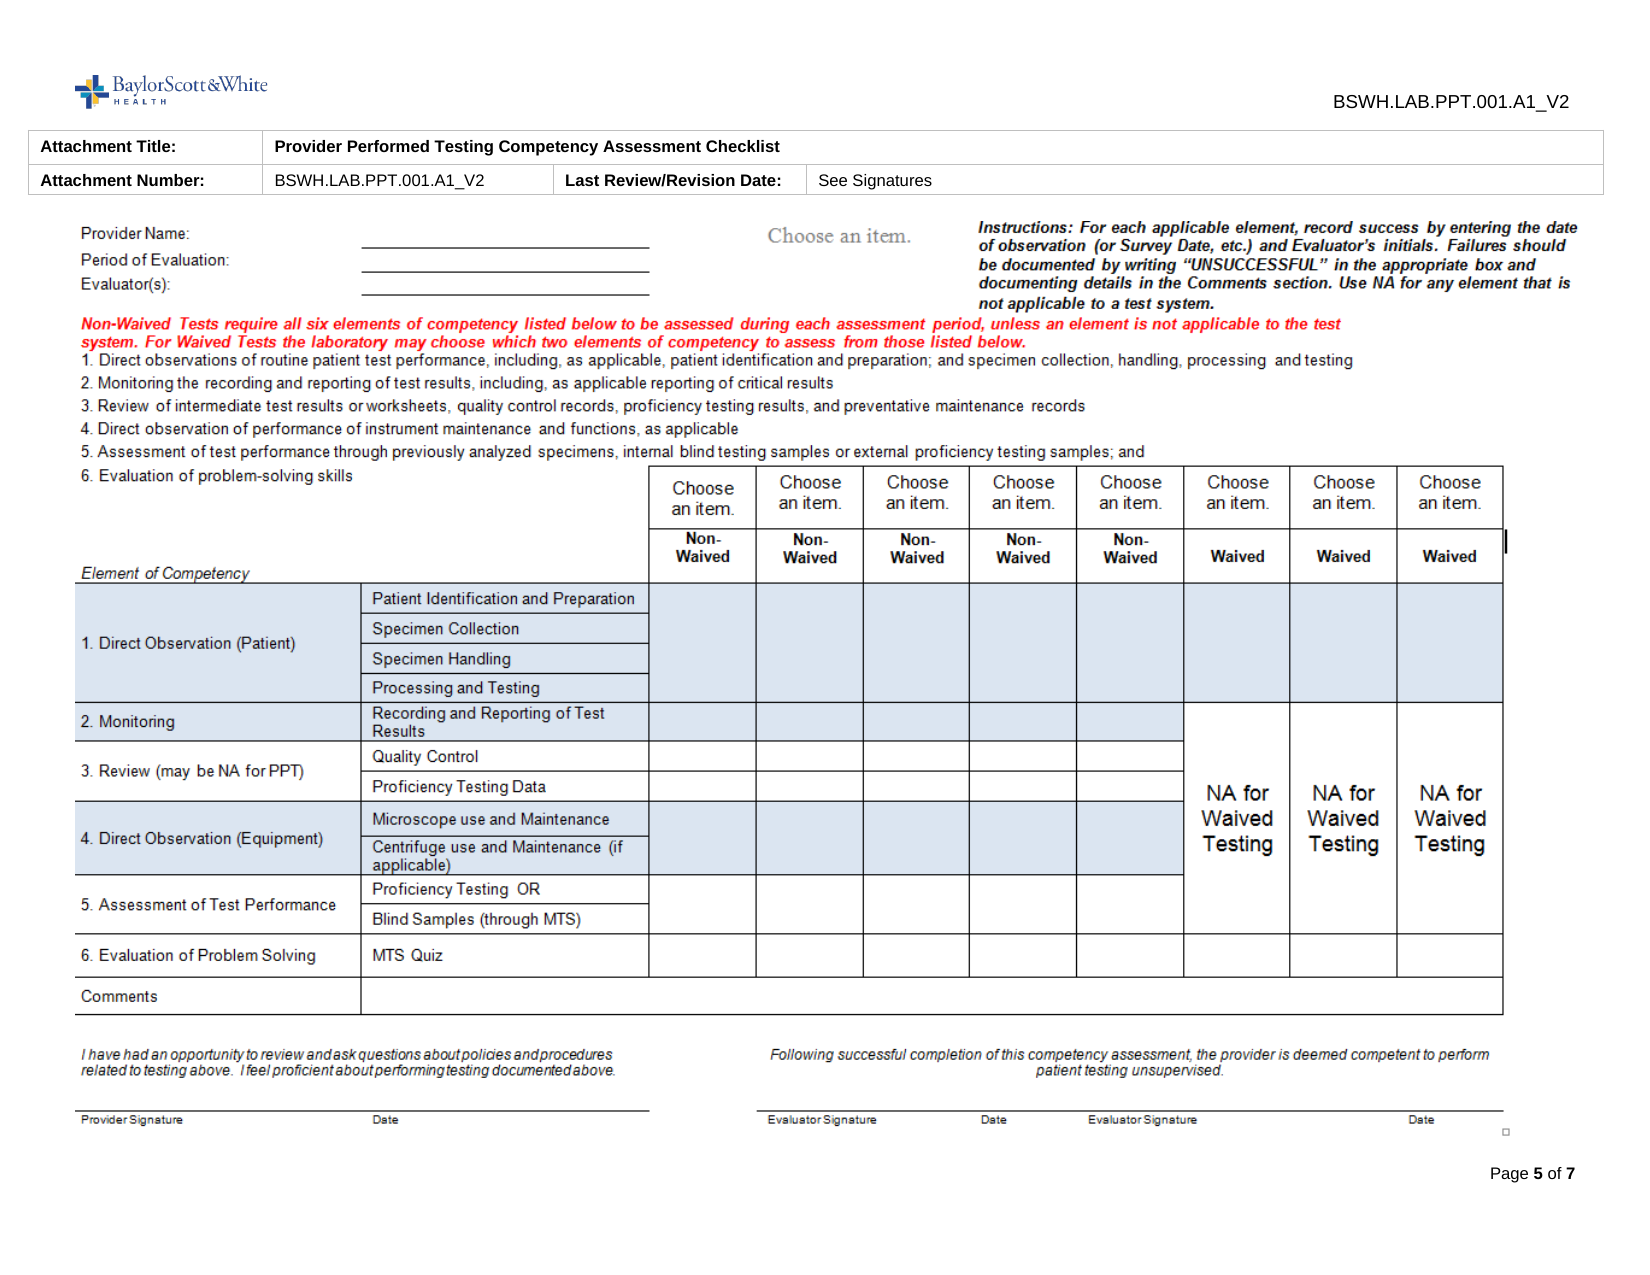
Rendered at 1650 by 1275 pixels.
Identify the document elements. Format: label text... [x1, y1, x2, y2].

table_cell See Signatures [807, 165, 1603, 194]
picture [75, 75, 268, 109]
table_cell Attachment Number: [29, 165, 262, 194]
table_header Attachment Title: [29, 131, 262, 164]
table_header Provider Performed Testing Competency Assessment Checklist [263, 131, 1603, 164]
table_cell BSWH.LAB.PPT.001.A1_V2 [263, 165, 553, 194]
picture [75, 221, 1588, 1137]
table_cell Last Review/Revision Date: [554, 165, 806, 194]
